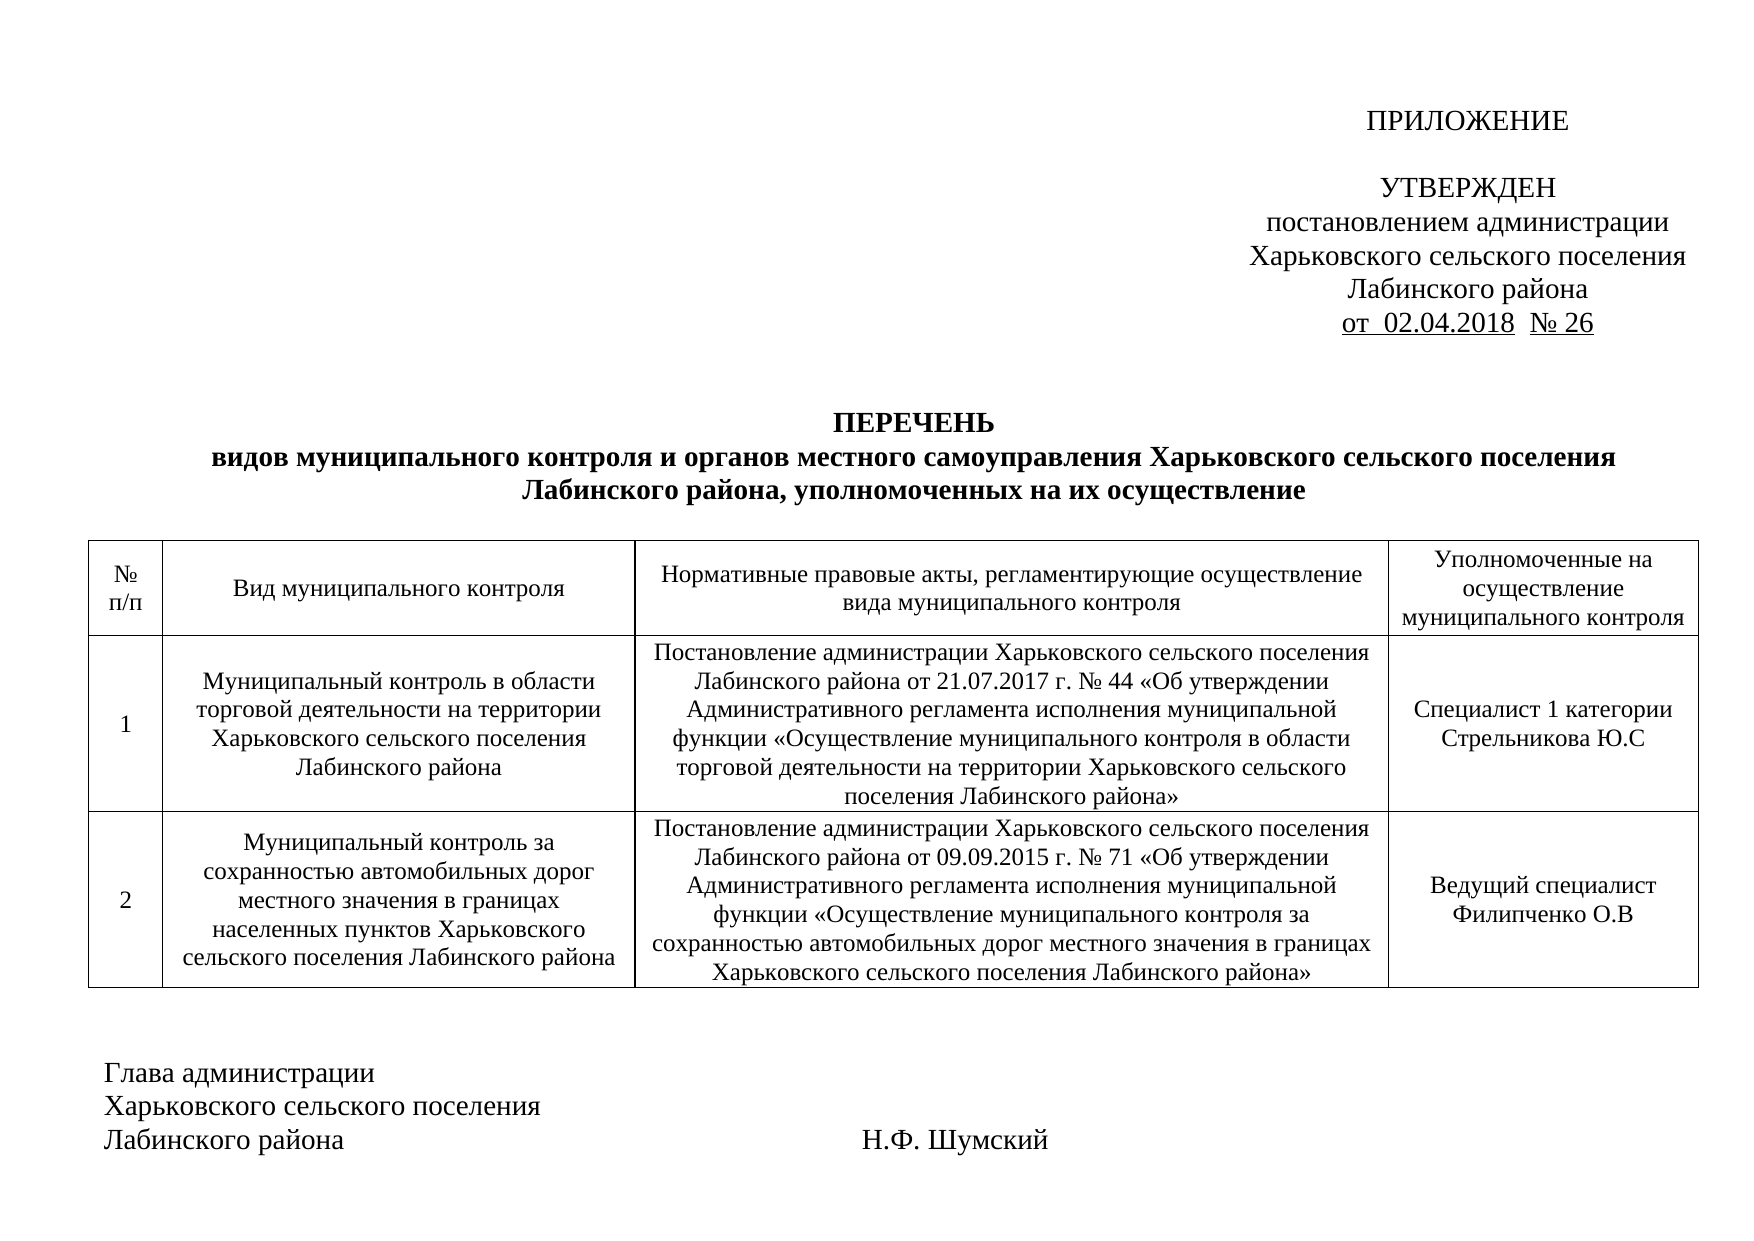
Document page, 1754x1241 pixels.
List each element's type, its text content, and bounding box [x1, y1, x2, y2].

text Лабинского района, уполномоченных на их осуществление [103, 472, 1724, 506]
text видов муниципального контроля и органов местного самоуправления Харьковского сельского поселения [103, 439, 1724, 472]
table_cell Ведущий специалист Филипченко О.В [1389, 812, 1698, 987]
text от 02.04.2018 № 26 [1211, 305, 1724, 338]
table_header № п/п [89, 541, 162, 634]
table_cell Специалист 1 категории Стрельникова Ю.С [1389, 636, 1698, 811]
table_header Уполномоченные на осуществление муниципального контроля [1389, 541, 1698, 634]
text ПРИЛОЖЕНИЕ [1211, 103, 1724, 137]
text Лабинского района Н.Ф. Шумский [103, 1122, 1724, 1156]
table_cell 2 [89, 812, 162, 987]
table_cell Постановление администрации Харьковского сельского поселения Лабинского района от 21.07.2017 г. № 44 «Об утверждении Административного регламента исполнения муниципальной функции «Осуществление муниципального контроля в области торговой деятельности на территории Харьковского сельского поселения Лабинского района» [636, 636, 1388, 811]
text ПЕРЕЧЕНЬ [103, 405, 1724, 439]
table_header Нормативные правовые акты, регламентирующие осуществление вида муниципального контроля [636, 541, 1388, 634]
table_cell Муниципальный контроль за сохранностью автомобильных дорог местного значения в границах населенных пунктов Харьковского сельского поселения Лабинского района [163, 812, 634, 987]
table_cell Постановление администрации Харьковского сельского поселения Лабинского района от 09.09.2015 г. № 71 «Об утверждении Административного регламента исполнения муниципальной функции «Осуществление муниципального контроля за сохранностью автомобильных дорог местного значения в границах Харьковского сельского поселения Лабинского района» [636, 812, 1388, 987]
text Харьковского сельского поселения [103, 1088, 1724, 1122]
table_cell Муниципальный контроль в области торговой деятельности на территории Харьковского сельского поселения Лабинского района [163, 636, 634, 811]
table_header Вид муниципального контроля [163, 541, 634, 634]
text УТВЕРЖДЕН [1211, 171, 1724, 204]
text Глава администрации [103, 1055, 1724, 1088]
text постановлением администрации Харьковского сельского поселения Лабинского района [1211, 204, 1724, 305]
table_cell 1 [89, 636, 162, 811]
